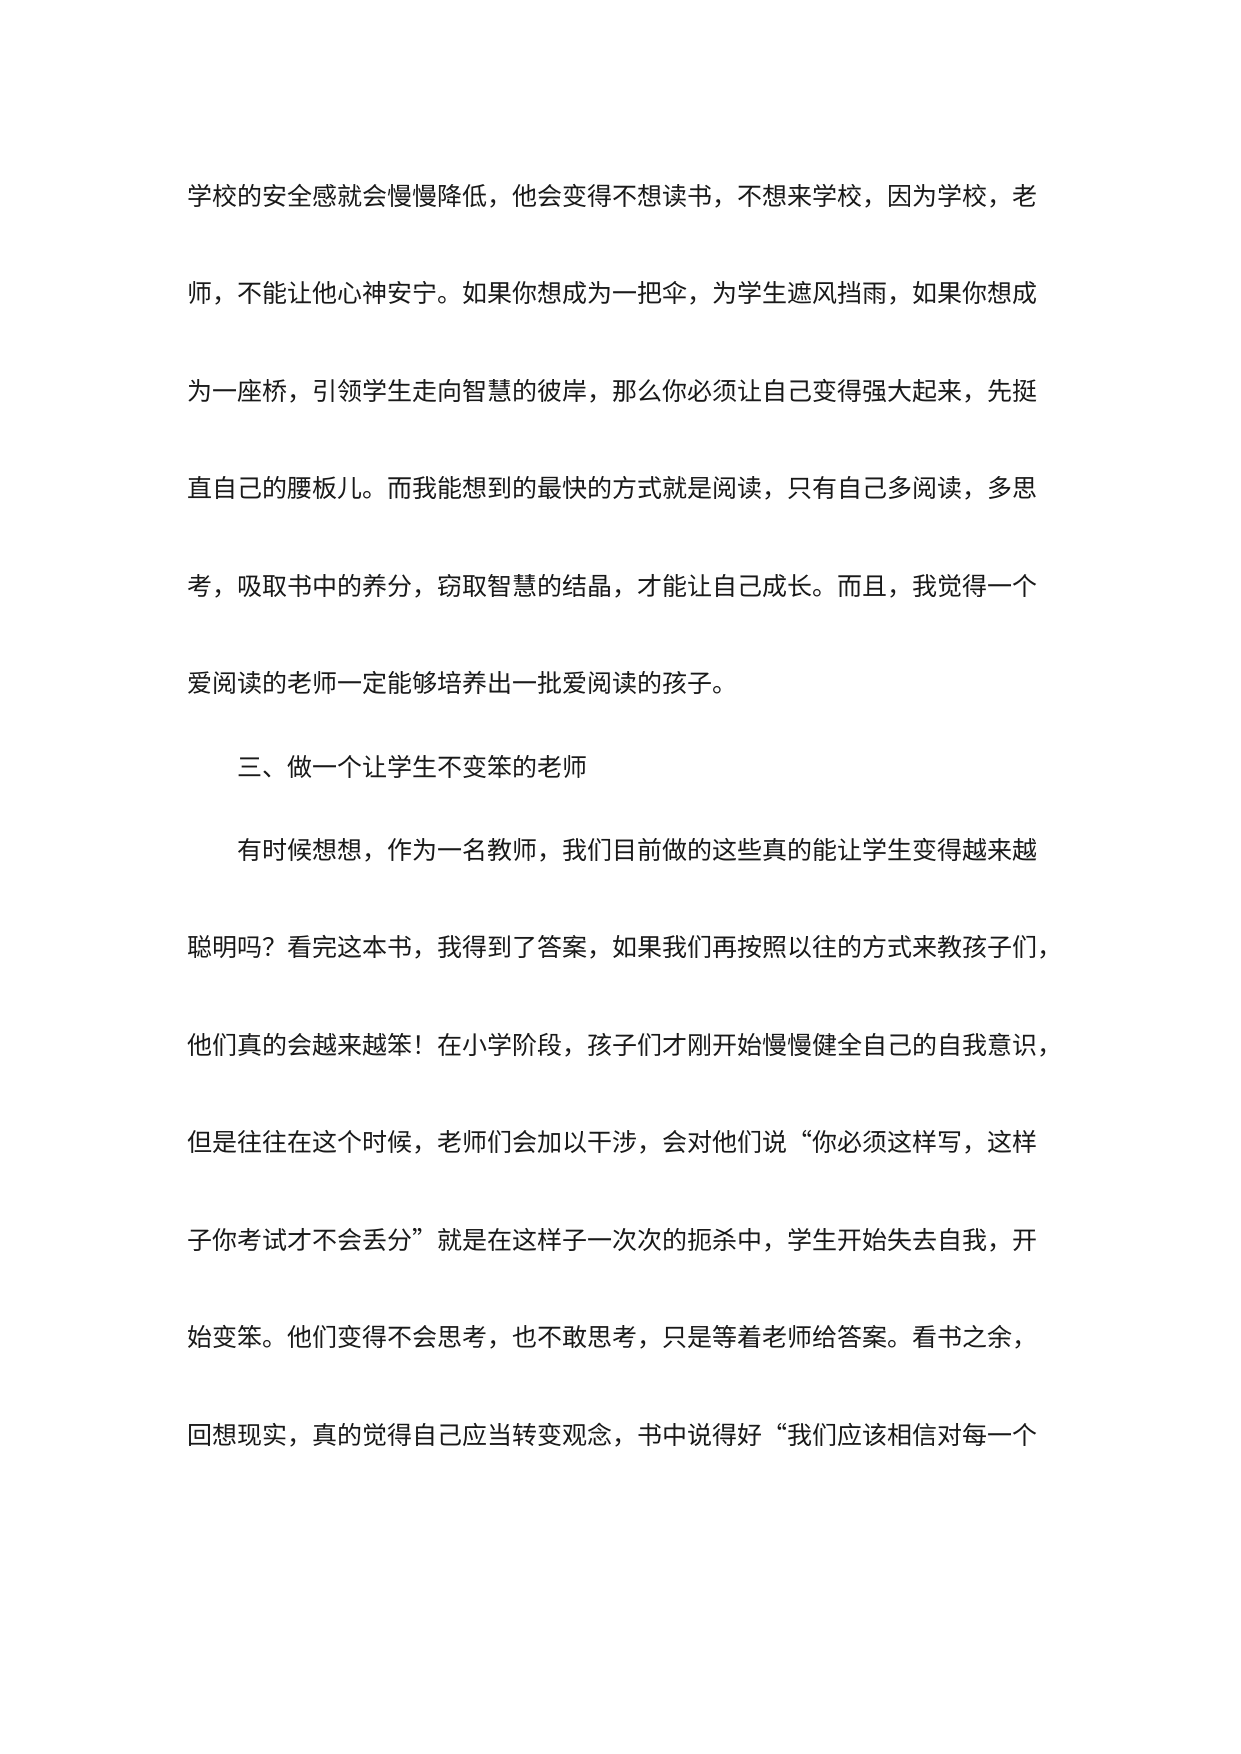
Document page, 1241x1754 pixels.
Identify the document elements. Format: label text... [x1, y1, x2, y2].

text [187, 816, 1053, 1466]
text 三、做一个让学生不变笨的老师 [187, 733, 1053, 798]
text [187, 162, 1053, 714]
